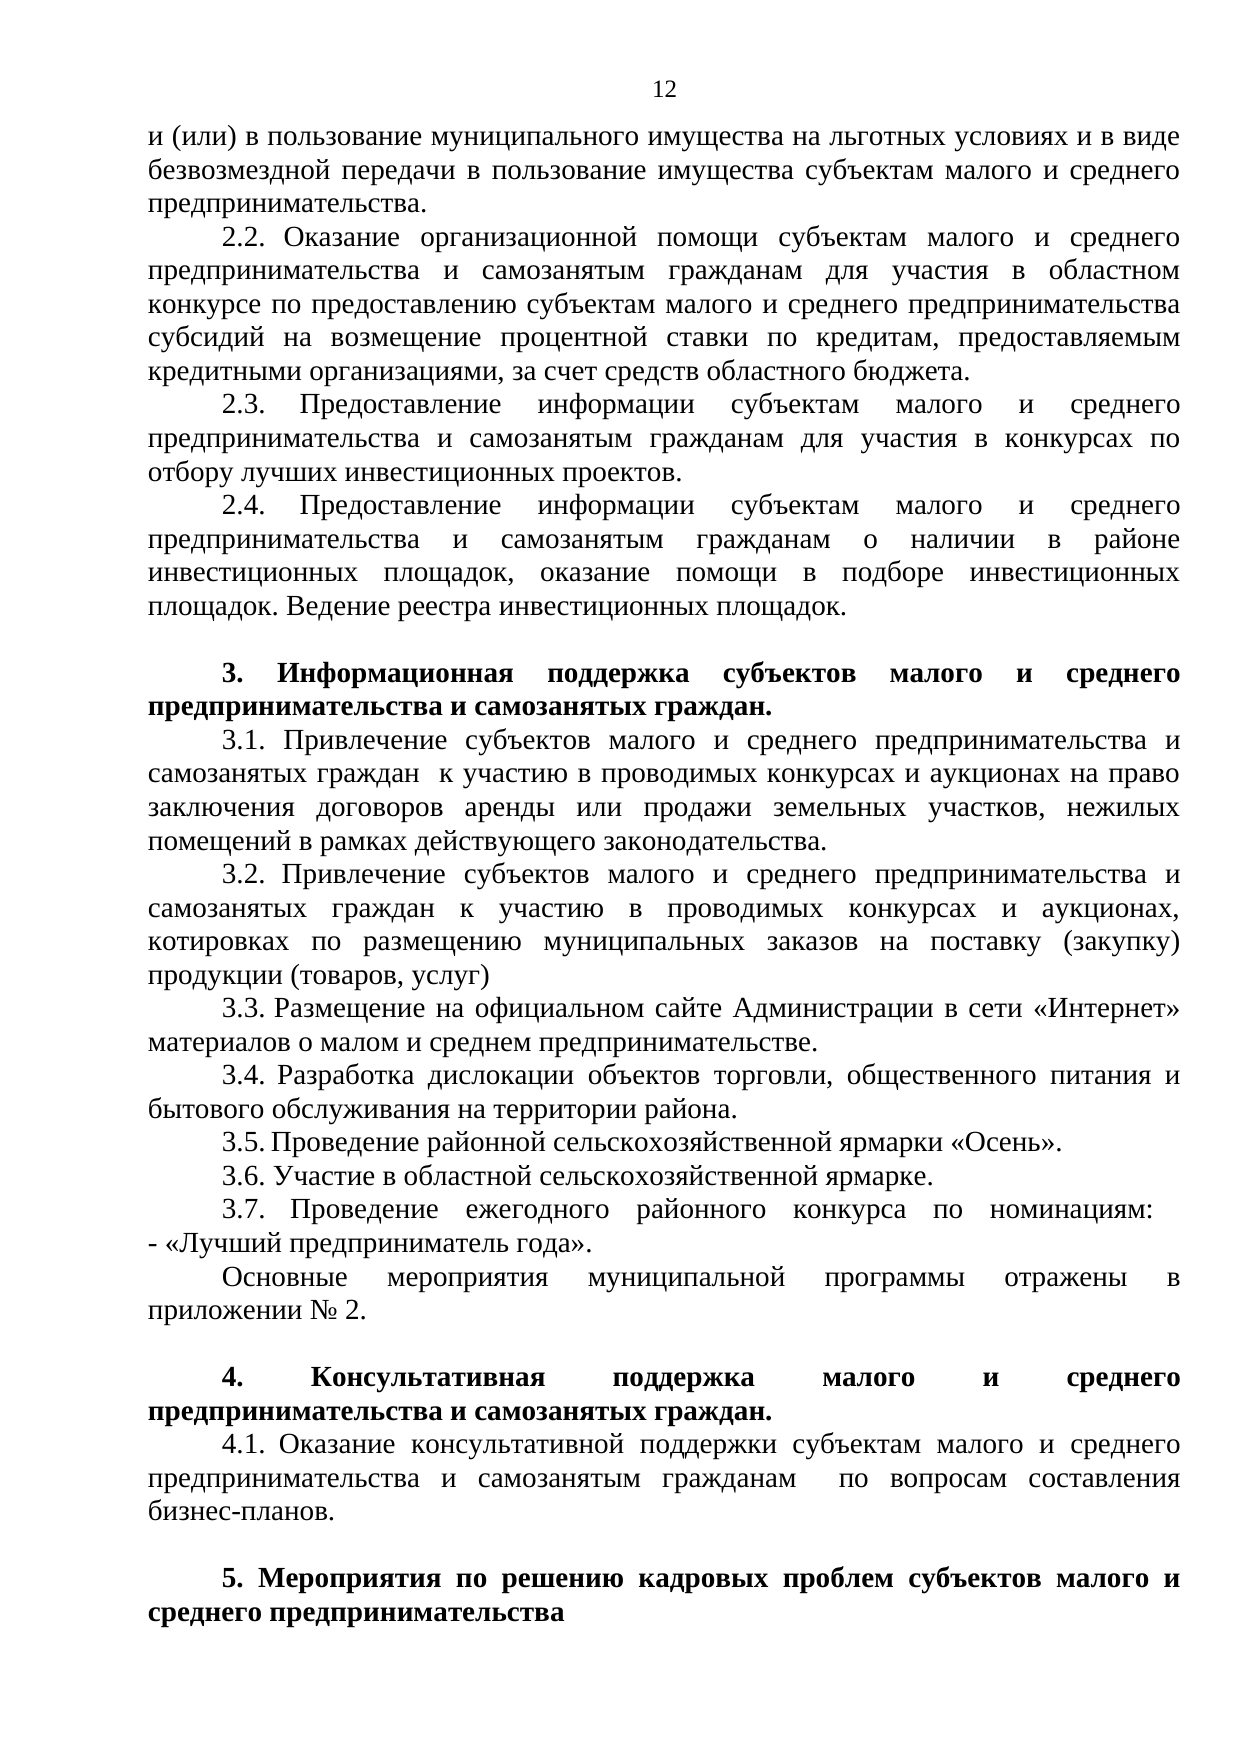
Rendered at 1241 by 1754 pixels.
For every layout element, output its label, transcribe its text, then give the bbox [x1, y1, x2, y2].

text 3. Информационная поддержка субъектов малого и среднего предпринимательства и самозанятых граждан. [148, 655, 1181, 722]
text Основные мероприятия муниципальной программы отражены в приложении № 2. [148, 1259, 1181, 1326]
text 2.2. Оказание организационной помощи субъектам малого и среднего предпринимательства и самозанятым гражданам для участия в областном конкурсе по предоставлению субъектам малого и среднего предпринимательства субсидий на возмещение процентной ставки по кредитам, предоставляемым кредитными организациями, за счет средств областного бюджета. [148, 219, 1181, 387]
text 2.4. Предоставление информации субъектам малого и среднего предпринимательства и самозанятым гражданам о наличии в районе инвестиционных площадок, оказание помощи в подборе инвестиционных площадок. Ведение реестра инвестиционных площадок. [148, 487, 1181, 621]
text 2.3. Предоставление информации субъектам малого и среднего предпринимательства и самозанятым гражданам для участия в конкурсах по отбору лучших инвестиционных проектов. [148, 387, 1181, 487]
text 3.4. Разработка дислокации объектов торговли, общественного питания и бытового обслуживания на территории района. [148, 1057, 1181, 1124]
text 3.1. Привлечение субъектов малого и среднего предпринимательства и самозанятых граждан к участию в проводимых конкурсах и аукционах на право заключения договоров аренды или продажи земельных участков, нежилых помещений в рамках действующего законодательства. [148, 722, 1181, 856]
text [148, 118, 1181, 219]
text 3.7. Проведение ежегодного районного конкурса по номинациям: - «Лучший предприниматель года». [148, 1192, 1181, 1259]
text 5. Мероприятия по решению кадровых проблем субъектов малого и среднего предпринимательства [148, 1561, 1181, 1628]
text 3.5. Проведение районной сельскохозяйственной ярмарки «Осень». [148, 1124, 1181, 1158]
text 4. Консультативная поддержка малого и среднего предпринимательства и самозанятых граждан. [148, 1359, 1181, 1426]
text 3.6. Участие в областной сельскохозяйственной ярмарке. [148, 1158, 1181, 1192]
text 4.1. Оказание консультативной поддержки субъектам малого и среднего предпринимательства и самозанятым гражданам по вопросам составления бизнес-планов. [148, 1426, 1181, 1527]
text 3.3. Размещение на официальном сайте Администрации в сети «Интернет» материалов о малом и среднем предпринимательстве. [148, 990, 1181, 1057]
text 3.2. Привлечение субъектов малого и среднего предпринимательства и самозанятых граждан к участию в проводимых конкурсах и аукционах, котировках по размещению муниципальных заказов на поставку (закупку) продукции (товаров, услуг) [148, 856, 1181, 990]
